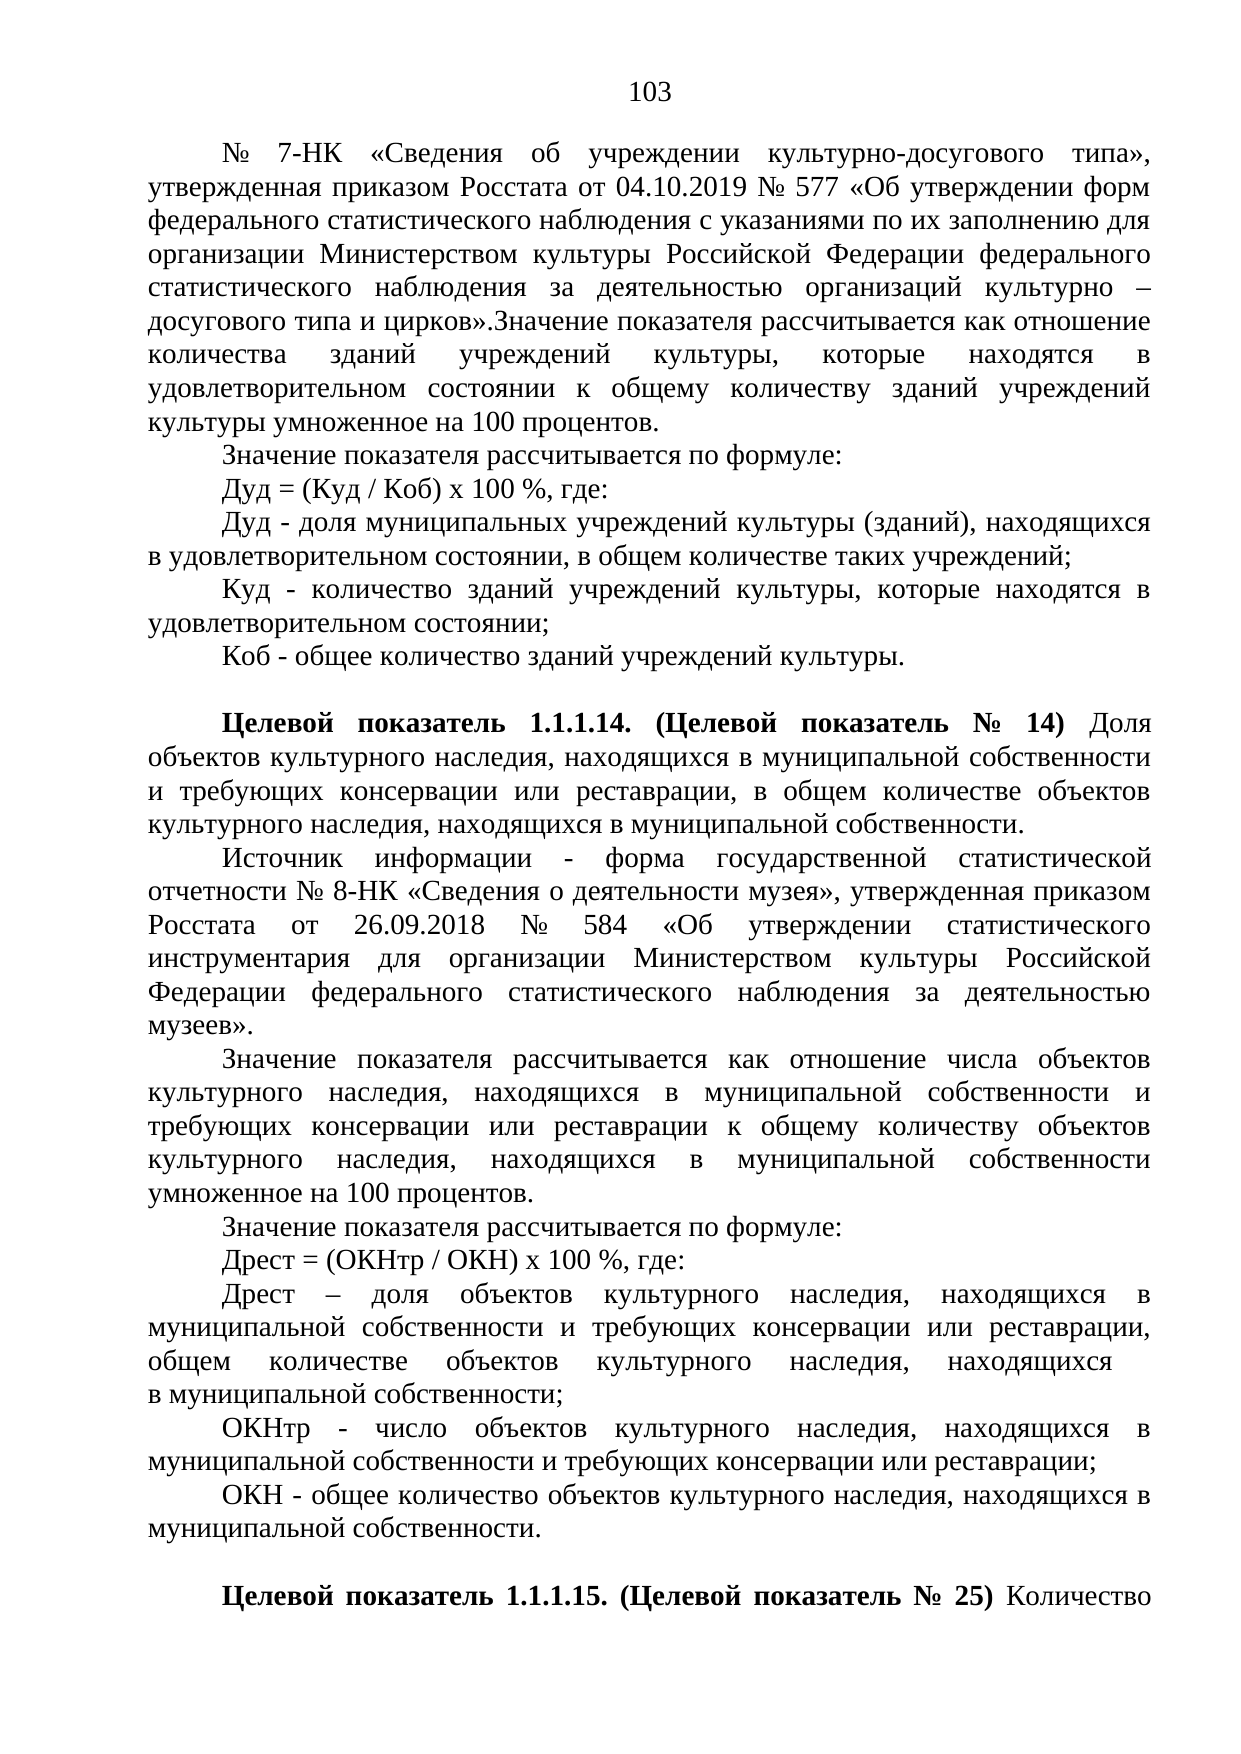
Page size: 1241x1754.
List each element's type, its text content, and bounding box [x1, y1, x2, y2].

text Дуд - доля муниципальных учреждений культуры (зданий), находящихся в удовлетворительном состоянии, в общем количестве таких учреждений; [148, 504, 1152, 571]
text Источник информации - форма государственной статистической отчетности № 8-НК «Сведения о деятельности музея», утвержденная приказом Росстата от 26.09.2018 № 584 «Об утверждении статистического инструментария для организации Министерством культуры Российской Федерации федерального статистического наблюдения за деятельностью музеев». [148, 840, 1152, 1041]
text ОКНтр - число объектов культурного наследия, находящихся в муниципальной собственности и требующих консервации или реставрации; [148, 1410, 1152, 1477]
text Целевой показатель 1.1.1.14. (Целевой показатель № 14) Доля объектов культурного наследия, находящихся в муниципальной собственности и требующих консервации или реставрации, в общем количестве объектов культурного наследия, находящихся в муниципальной собственности. [148, 706, 1152, 840]
text Значение показателя рассчитывается как отношение числа объектов культурного наследия, находящихся в муниципальной собственности и требующих консервации или реставрации к общему количеству объектов культурного наследия, находящихся в муниципальной собственности умноженное на 100 процентов. [148, 1041, 1152, 1209]
text Значение показателя рассчитывается по формуле: [148, 437, 1152, 471]
text Дрест – доля объектов культурного наследия, находящихся в муниципальной собственности и требующих консервации или реставрации, общем количестве объектов культурного наследия, находящихся в муниципальной собственности; [148, 1276, 1152, 1410]
text Куд - количество зданий учреждений культуры, которые находятся в удовлетворительном состоянии; [148, 571, 1152, 638]
text Дрест = (ОКНтр / ОКН) x 100 %, где: [148, 1242, 1152, 1276]
text Коб - общее количество зданий учреждений культуры. [148, 638, 1152, 672]
text Дуд = (Куд / Коб) x 100 %, где: [148, 471, 1152, 504]
text ОКН - общее количество объектов культурного наследия, находящихся в муниципальной собственности. [148, 1477, 1152, 1544]
text № 7-НК «Сведения об учреждении культурно-досугового типа», утвержденная приказом Росстата от 04.10.2019 № 577 «Об утверждении форм федерального статистического наблюдения с указаниями по их заполнению для организации Министерством культуры Российской Федерации федерального статистического наблюдения за деятельностью организаций культурно – досугового типа и цирков».Значение показателя рассчитывается как отношение количества зданий учреждений культуры, которые находятся в удовлетворительном состоянии к общему количеству зданий учреждений культуры умноженное на 100 процентов. [148, 135, 1152, 437]
text Значение показателя рассчитывается по формуле: [148, 1209, 1152, 1242]
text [148, 1578, 1152, 1611]
